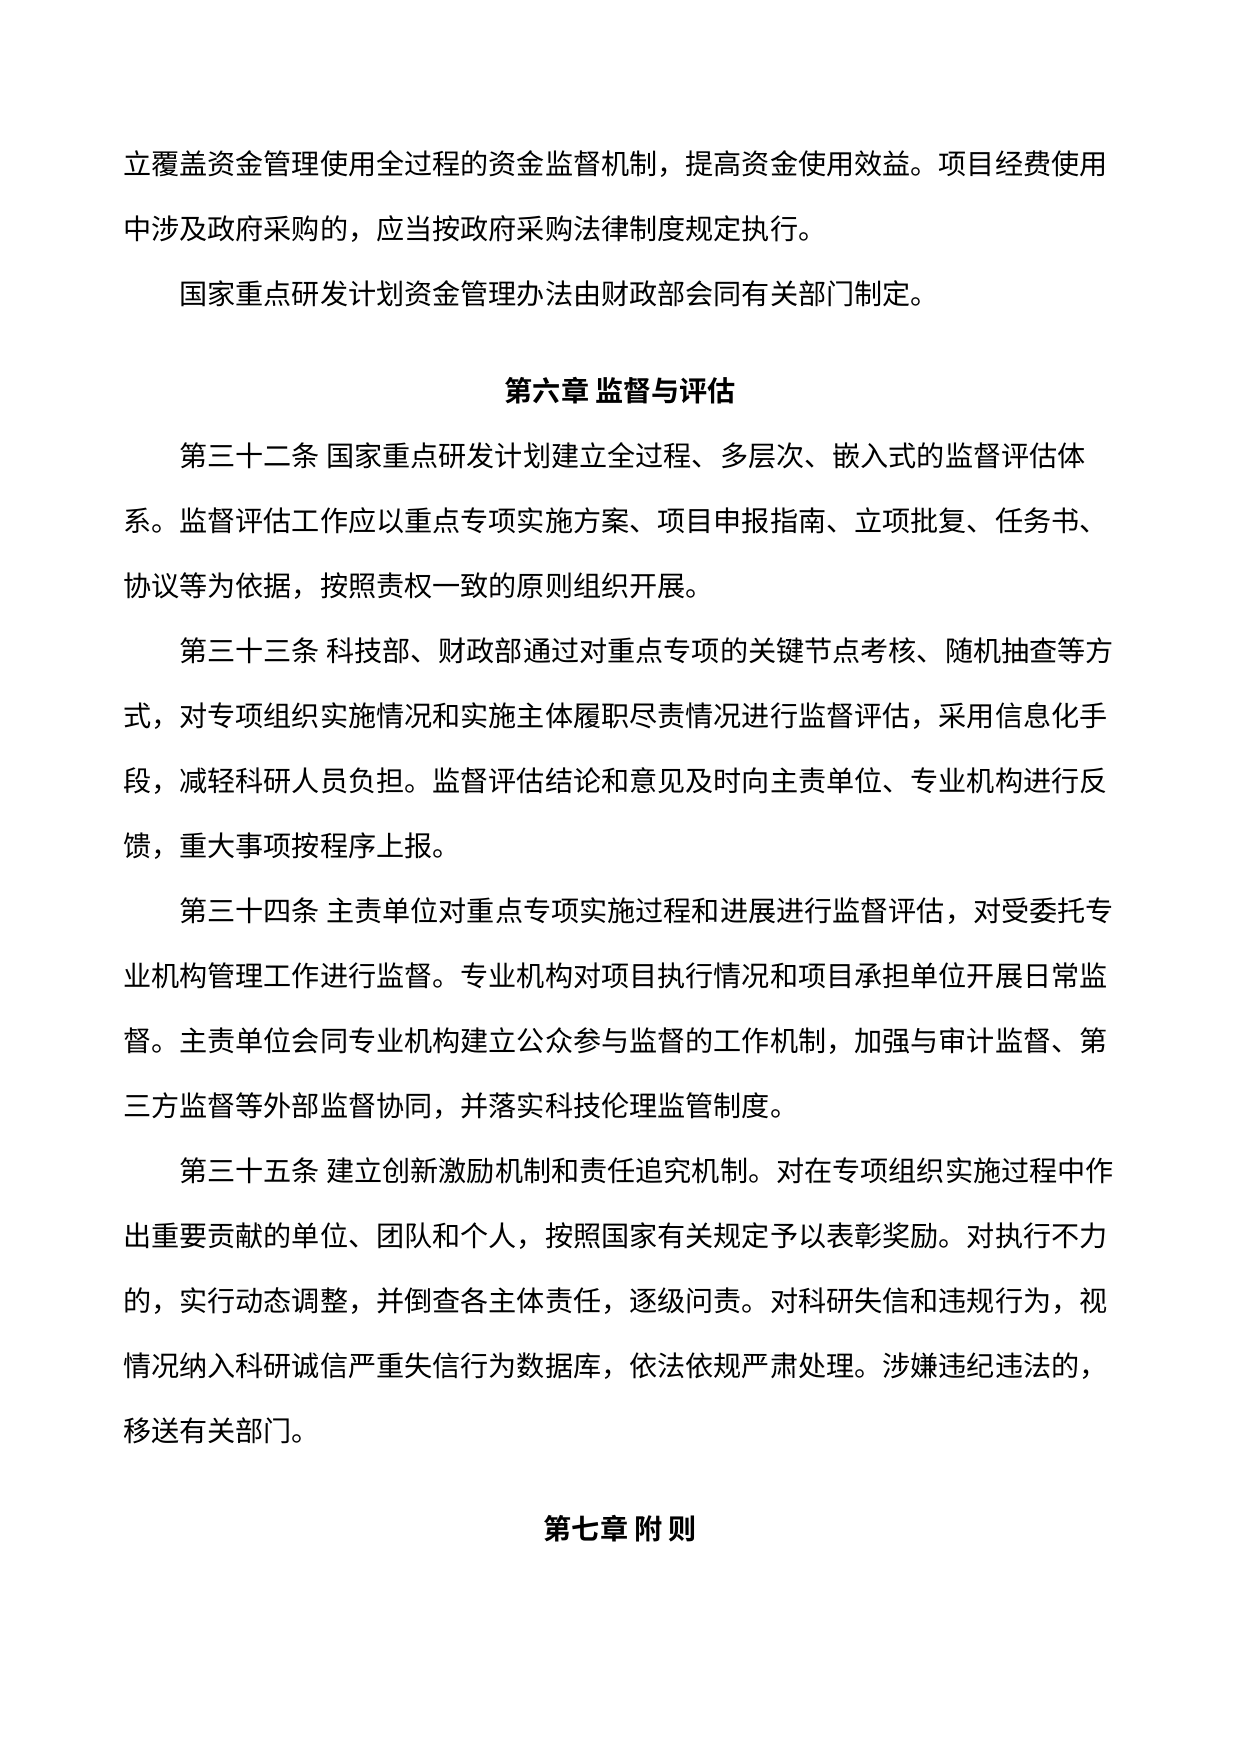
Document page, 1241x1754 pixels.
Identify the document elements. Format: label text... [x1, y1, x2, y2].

text 第三十四条 主责单位对重点专项实施过程和进展进行监督评估，对受委托专业机构管理工作进行监督。专业机构对项目执行情况和项目承担单位开展日常监督。主责单位会同专业机构建立公众参与监督的工作机制，加强与审计监督、第三方监督等外部监督协同，并落实科技伦理监管制度。 [123, 877, 1117, 1137]
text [123, 129, 1117, 259]
text 第三十五条 建立创新激励机制和责任追究机制。对在专项组织实施过程中作出重要贡献的单位、团队和个人，按照国家有关规定予以表彰奖励。对执行不力的，实行动态调整，并倒查各主体责任，逐级问责。对科研失信和违规行为，视情况纳入科研诚信严重失信行为数据库，依法依规严肃处理。涉嫌违纪违法的，移送有关部门。 [123, 1137, 1117, 1462]
text 第三十二条 国家重点研发计划建立全过程、多层次、嵌入式的监督评估体系。监督评估工作应以重点专项实施方案、项目申报指南、立项批复、任务书、协议等为依据，按照责权一致的原则组织开展。 [123, 422, 1117, 617]
text 第七章 附 则 [123, 1494, 1117, 1559]
text 第三十三条 科技部、财政部通过对重点专项的关键节点考核、随机抽查等方式，对专项组织实施情况和实施主体履职尽责情况进行监督评估，采用信息化手段，减轻科研人员负担。监督评估结论和意见及时向主责单位、专业机构进行反馈，重大事项按程序上报。 [123, 617, 1117, 877]
text 第六章 监督与评估 [123, 357, 1117, 422]
text 国家重点研发计划资金管理办法由财政部会同有关部门制定。 [123, 259, 1117, 324]
